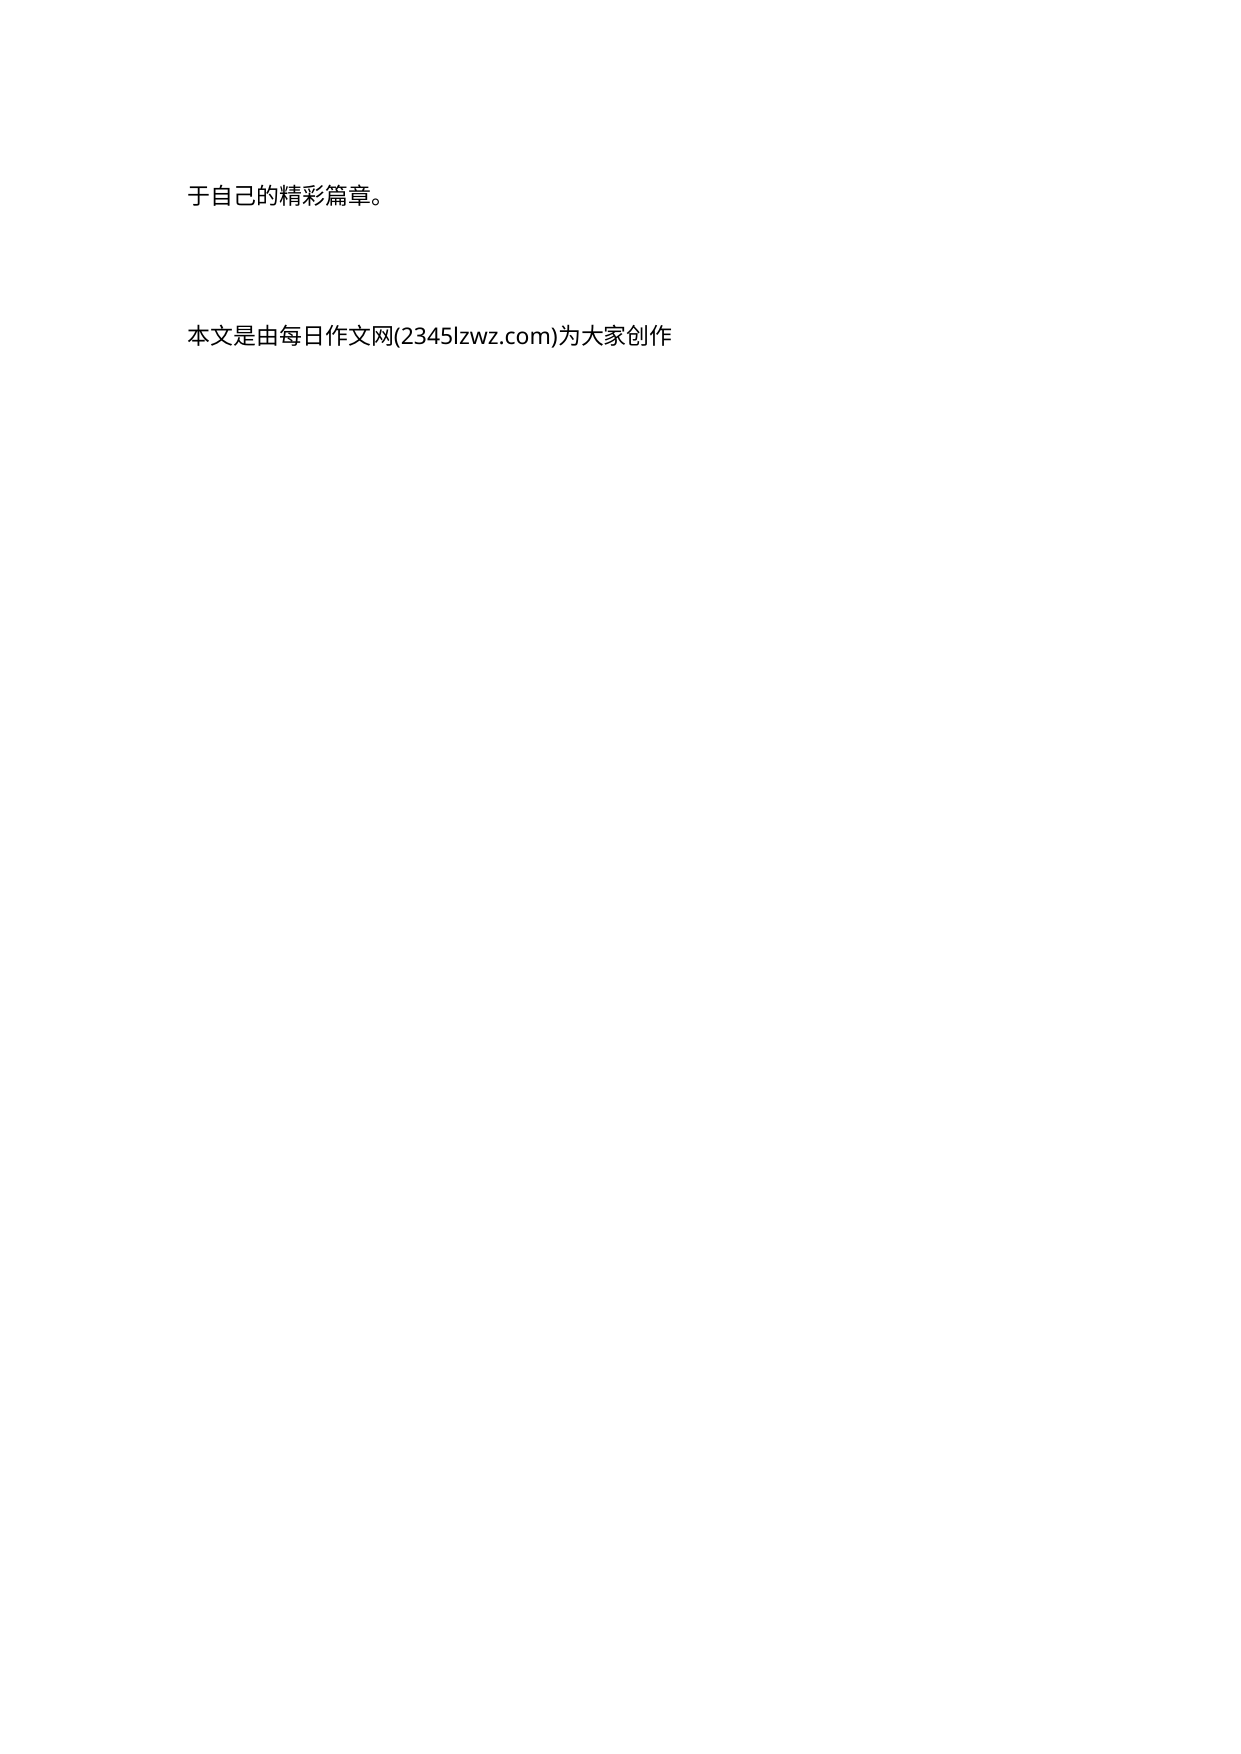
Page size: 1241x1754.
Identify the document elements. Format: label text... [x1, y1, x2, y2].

text 本文是由每日作文网(2345lzwz.com)为大家创作 [187, 302, 1053, 367]
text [187, 162, 1053, 227]
